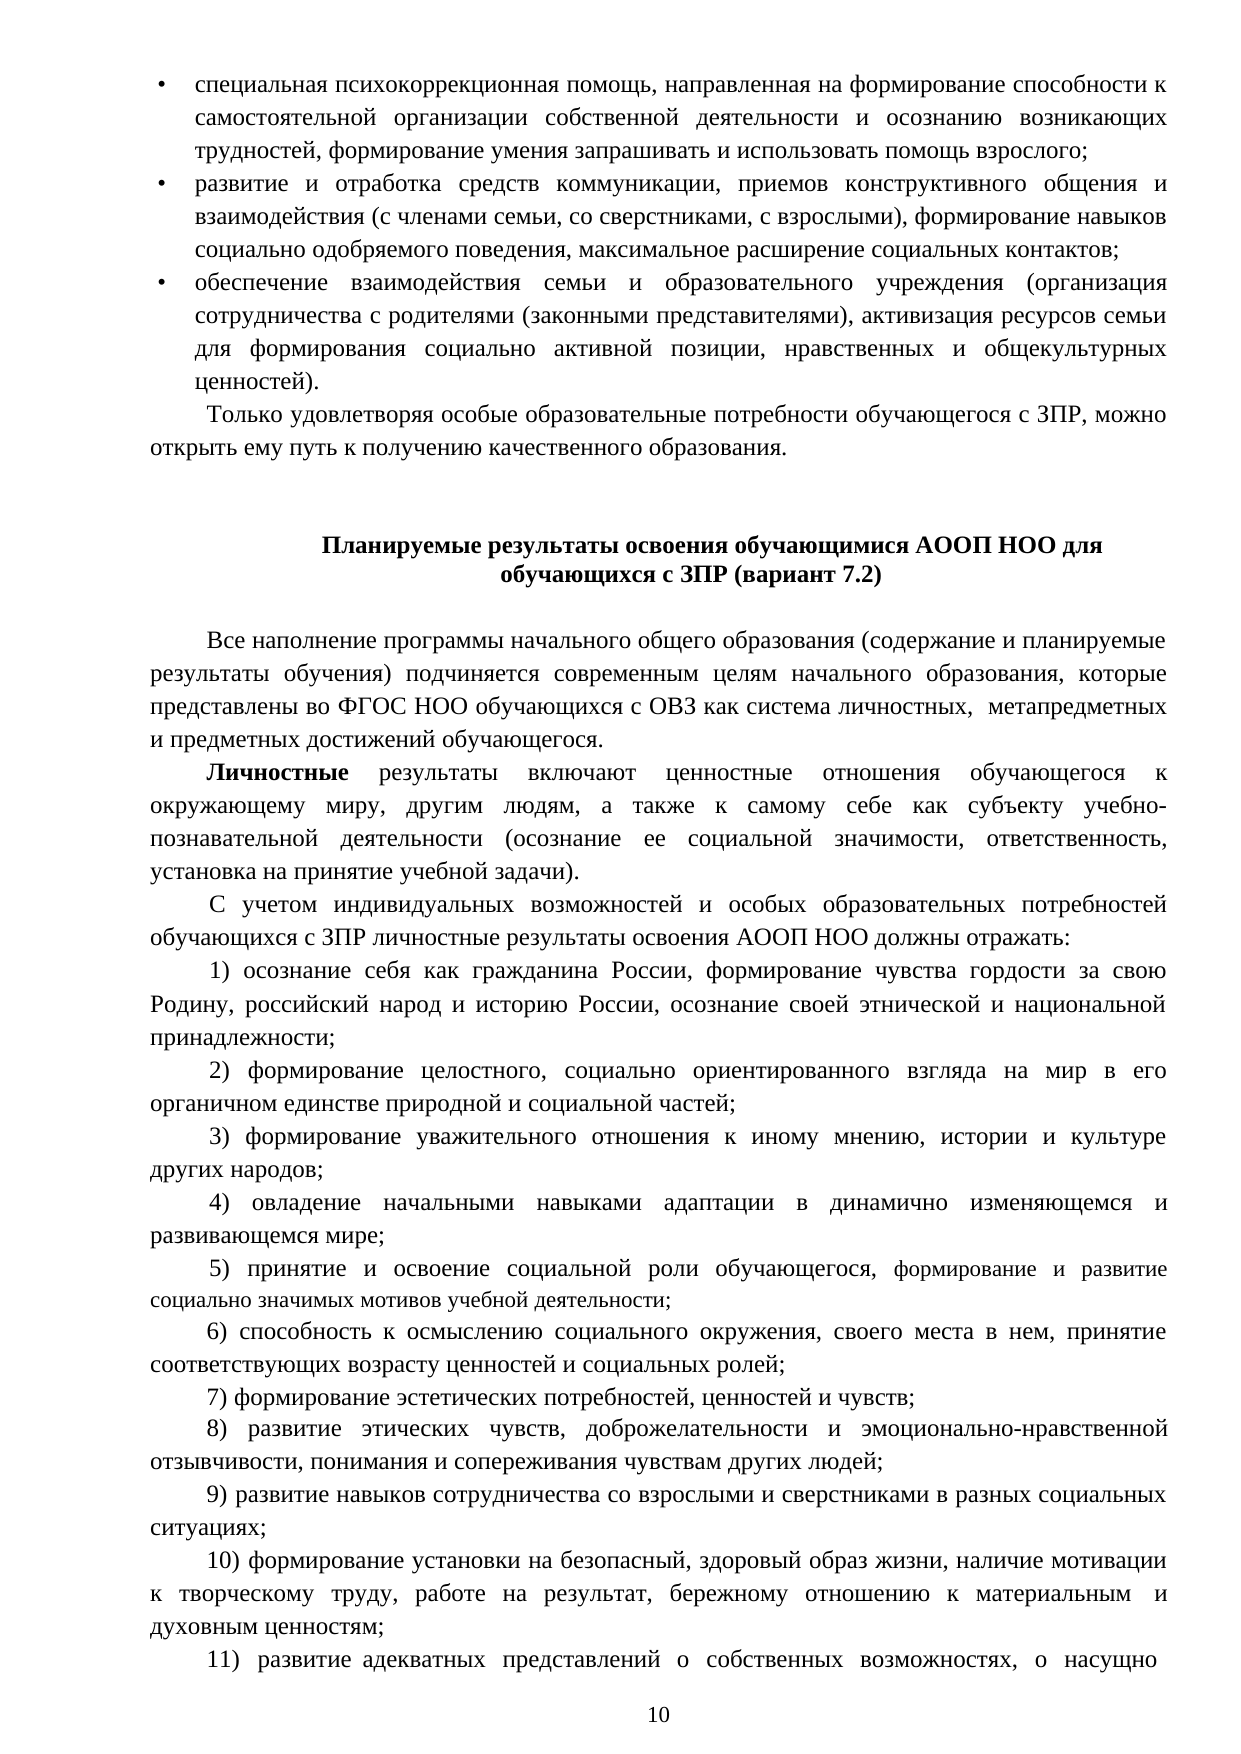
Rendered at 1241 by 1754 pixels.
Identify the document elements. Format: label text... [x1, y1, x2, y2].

list обеспечение взаимодействия семьи и образовательного учреждения (организация сотрудничества с родителями (законными представителями), активизация ресурсов семьи для формирования социально активной позиции, нравственных и общекультурных ценностей). [157, 267, 1167, 395]
list развитие навыков сотрудничества со взрослыми и сверстниками в разных социальных ситуациях; [150, 1479, 1167, 1541]
list овладение начальными навыками адаптации в динамично изменяющемся и развивающемся мире; [150, 1187, 1168, 1249]
list формирование целостного, социально ориентированного взгляда на мир в его органичном единстве природной и социальной частей; [150, 1055, 1167, 1116]
list осознание себя как гражданина России, формирование чувства гордости за свою Родину, российский народ и историю России, осознание своей этнической и национальной принадлежности; [150, 956, 1167, 1050]
list развитие этических чувств, доброжелательности и эмоционально-нравственной отзывчивости, понимания и сопереживания чувствам других людей; [150, 1413, 1168, 1475]
list развитие и отработка средств коммуникации, приемов конструктивного общения и взаимодействия (с членами семьи, со сверстниками, с взрослыми), формирование навыков социально одобряемого поведения, максимальное расширение социальных контактов; [157, 168, 1168, 263]
list формирование уважительного отношения к иному мнению, истории и культуре других народов; [150, 1121, 1166, 1182]
list развитие адекватных представлений о собственных возможностях, о насущно [206, 1644, 1238, 1673]
text С учетом индивидуальных возможностей и особых образовательных потребностей обучающихся с ЗПР личностные результаты освоения АООП НОО должны отражать: [150, 889, 1167, 951]
list способность к осмыслению социального окружения, своего места в нем, принятие соответствующих возрасту ценностей и социальных ролей; [150, 1316, 1167, 1378]
list принятие и освоение социальной роли обучающегося, формирование и развитие социально значимых мотивов учебной деятельности; [150, 1253, 1168, 1312]
list специальная психокоррекционная помощь, направленная на формирование способности к самостоятельной организации собственной деятельности и осознанию возникающих трудностей, формирование умения запрашивать и использовать помощь взрослого; [157, 69, 1167, 163]
subtitle Планируемые результаты освоения обучающимися АООП НОО для обучающихся с ЗПР (вариант 7.2) [278, 531, 1104, 588]
text Только удовлетворяя особые образовательные потребности обучающегося с ЗПР, можно открыть ему путь к получению качественного образования. [150, 399, 1167, 461]
list формирование установки на безопасный, здоровый образ жизни, наличие мотивации к творческому труду, работе на результат, бережному отношению к материальным и духовным ценностям; [150, 1545, 1167, 1640]
list формирование эстетических потребностей, ценностей и чувств; [206, 1383, 1238, 1411]
text Личностные результаты включают ценностные отношения обучающегося к окружающему миру, другим людям, а также к самому себе как субъекту учебно- познавательной деятельности (осознание ее социальной значимости, ответственность, установка на принятие учебной задачи). [150, 757, 1168, 885]
text Все наполнение программы начального общего образования (содержание и планируемые результаты обучения) подчиняется современным целям начального образования, которые представлены во ФГОС НОО обучающихся с ОВЗ как система личностных, метапредметных и предметных достижений обучающегося. [150, 625, 1167, 753]
